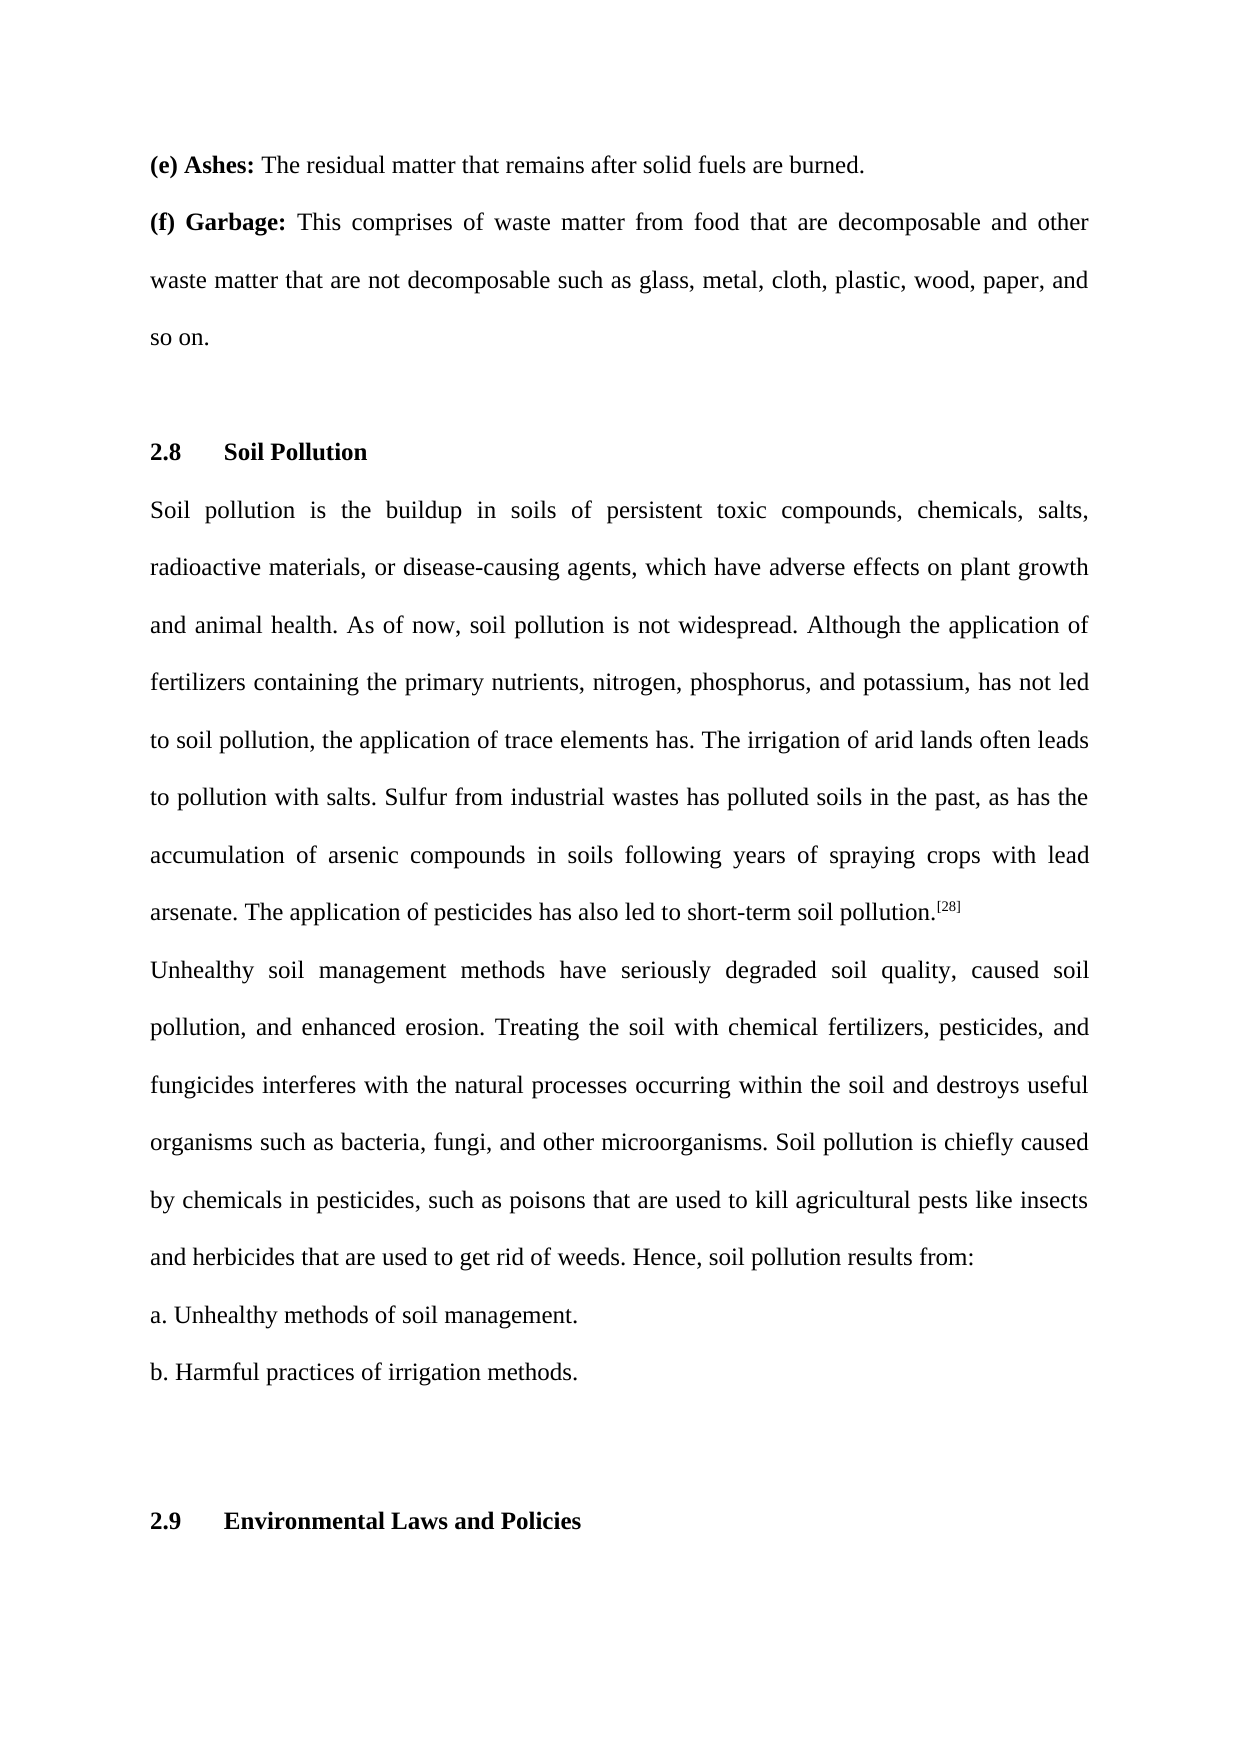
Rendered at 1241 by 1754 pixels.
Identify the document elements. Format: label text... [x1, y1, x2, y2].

text Unhealthy soil management methods have seriously degraded soil quality, caused soil pollution, and enhanced erosion. Treating the soil with chemical fertilizers, pesticides, and fungicides interferes with the natural processes occurring within the soil and destroys useful organisms such as bacteria, fungi, and other microorganisms. Soil pollution is chiefly caused by chemicals in pesticides, such as poisons that are used to kill agricultural pests like insects and herbicides that are used to get rid of weeds. Hence, soil pollution results from: [150, 955, 1090, 1271]
text a. Unhealthy methods of soil management. [150, 1300, 1090, 1329]
text (f) Garbage: This comprises of waste matter from food that are decomposable and other waste matter that are not decomposable such as glass, metal, cloth, plastic, wood, paper, and so on. [150, 207, 1090, 351]
text Soil pollution is the buildup in soils of persistent toxic compounds, chemicals, salts, radioactive materials, or disease-causing agents, which have adverse effects on plant growth and animal health. As of now, soil pollution is not widespread. Although the application of fertilizers containing the primary nutrients, nitrogen, phosphorus, and potassium, has not led to soil pollution, the application of trace elements has. The irrigation of arid lands often leads to pollution with salts. Sulfur from industrial wastes has polluted soils in the past, as has the accumulation of arsenic compounds in soils following years of spraying crops with lead arsenate. The application of pesticides has also led to short-term soil pollution.[28] [150, 495, 1090, 926]
text (e) Ashes: The residual matter that remains after solid fuels are burned. [150, 150, 1090, 179]
text 2.8 Soil Pollution [150, 437, 1090, 466]
text b. Harmful practices of irrigation methods. [150, 1357, 1090, 1386]
text 2.9 Environmental Laws and Policies [150, 1506, 1090, 1534]
